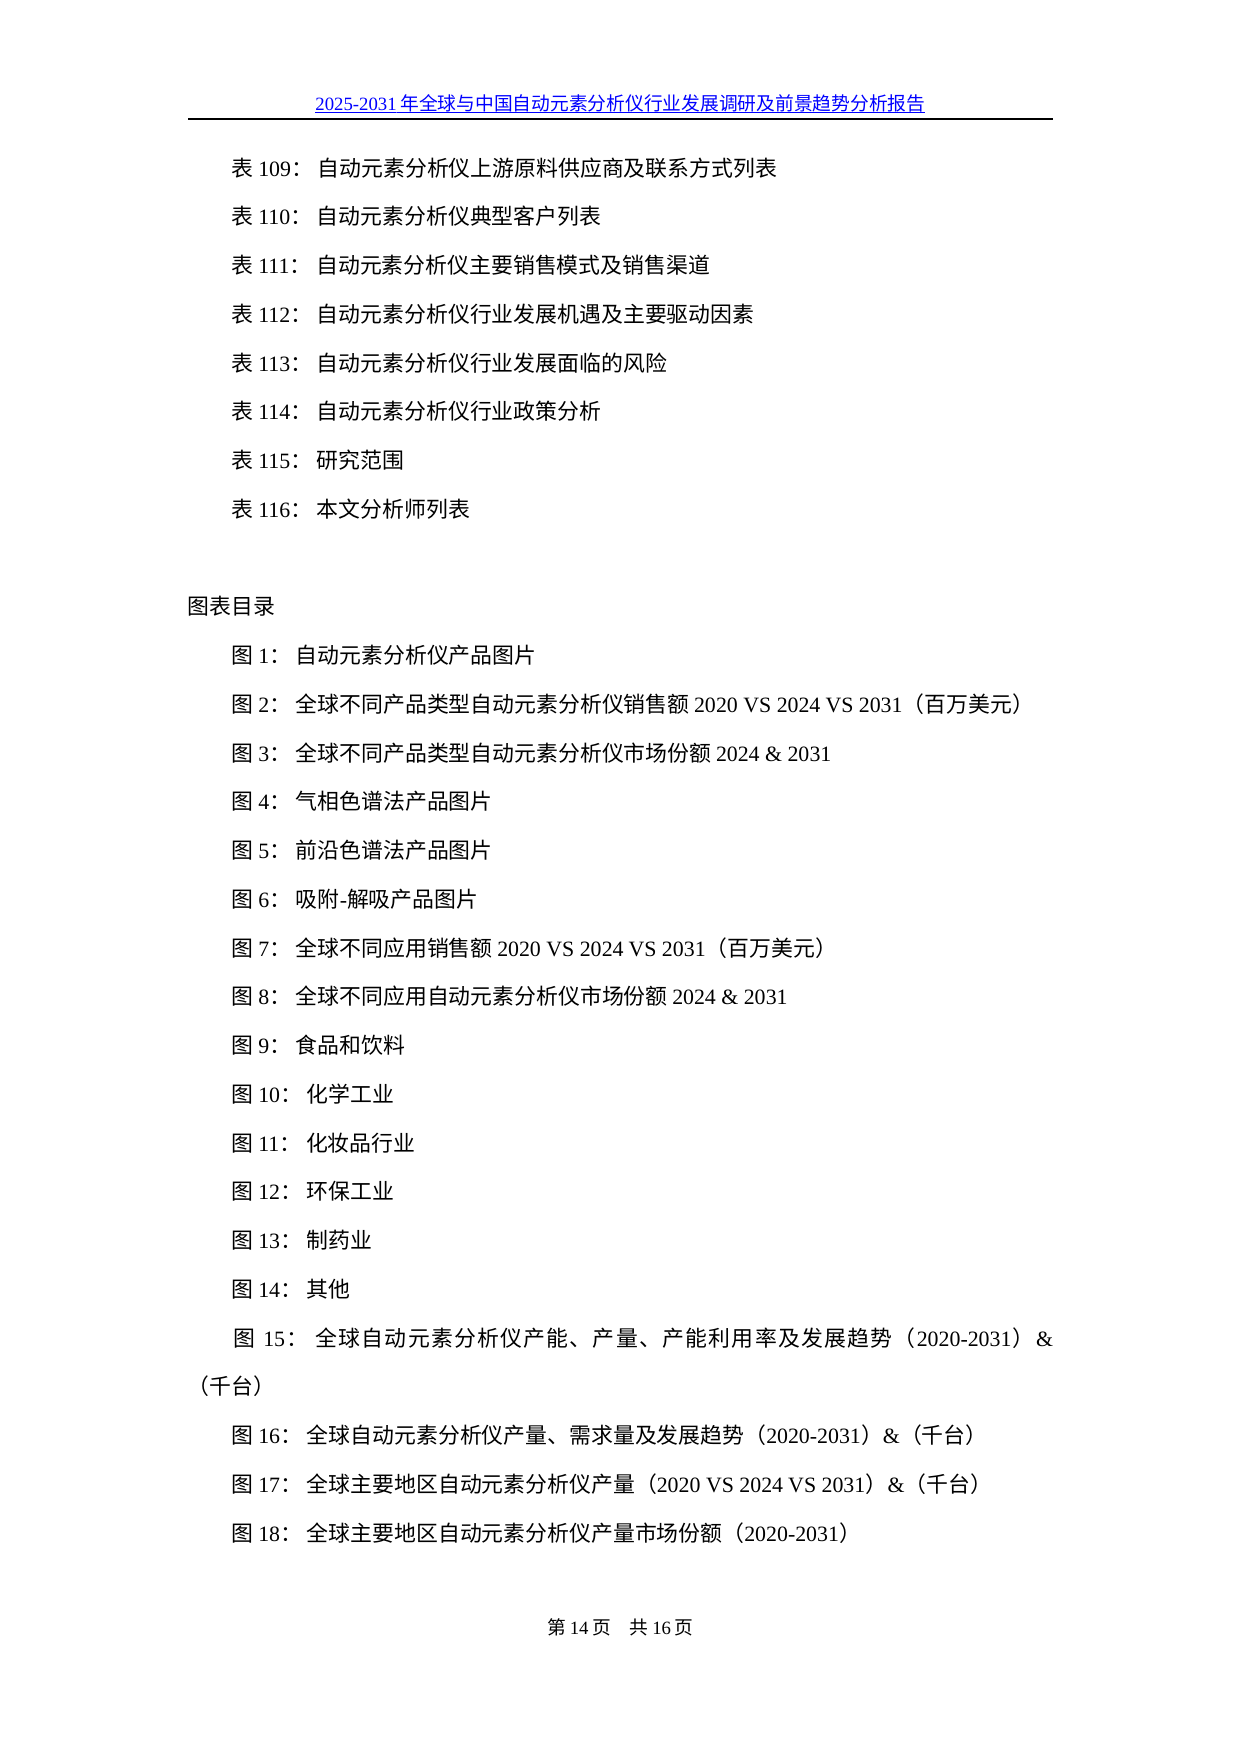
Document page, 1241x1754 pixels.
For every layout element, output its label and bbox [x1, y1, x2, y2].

text [187, 150, 1053, 1548]
